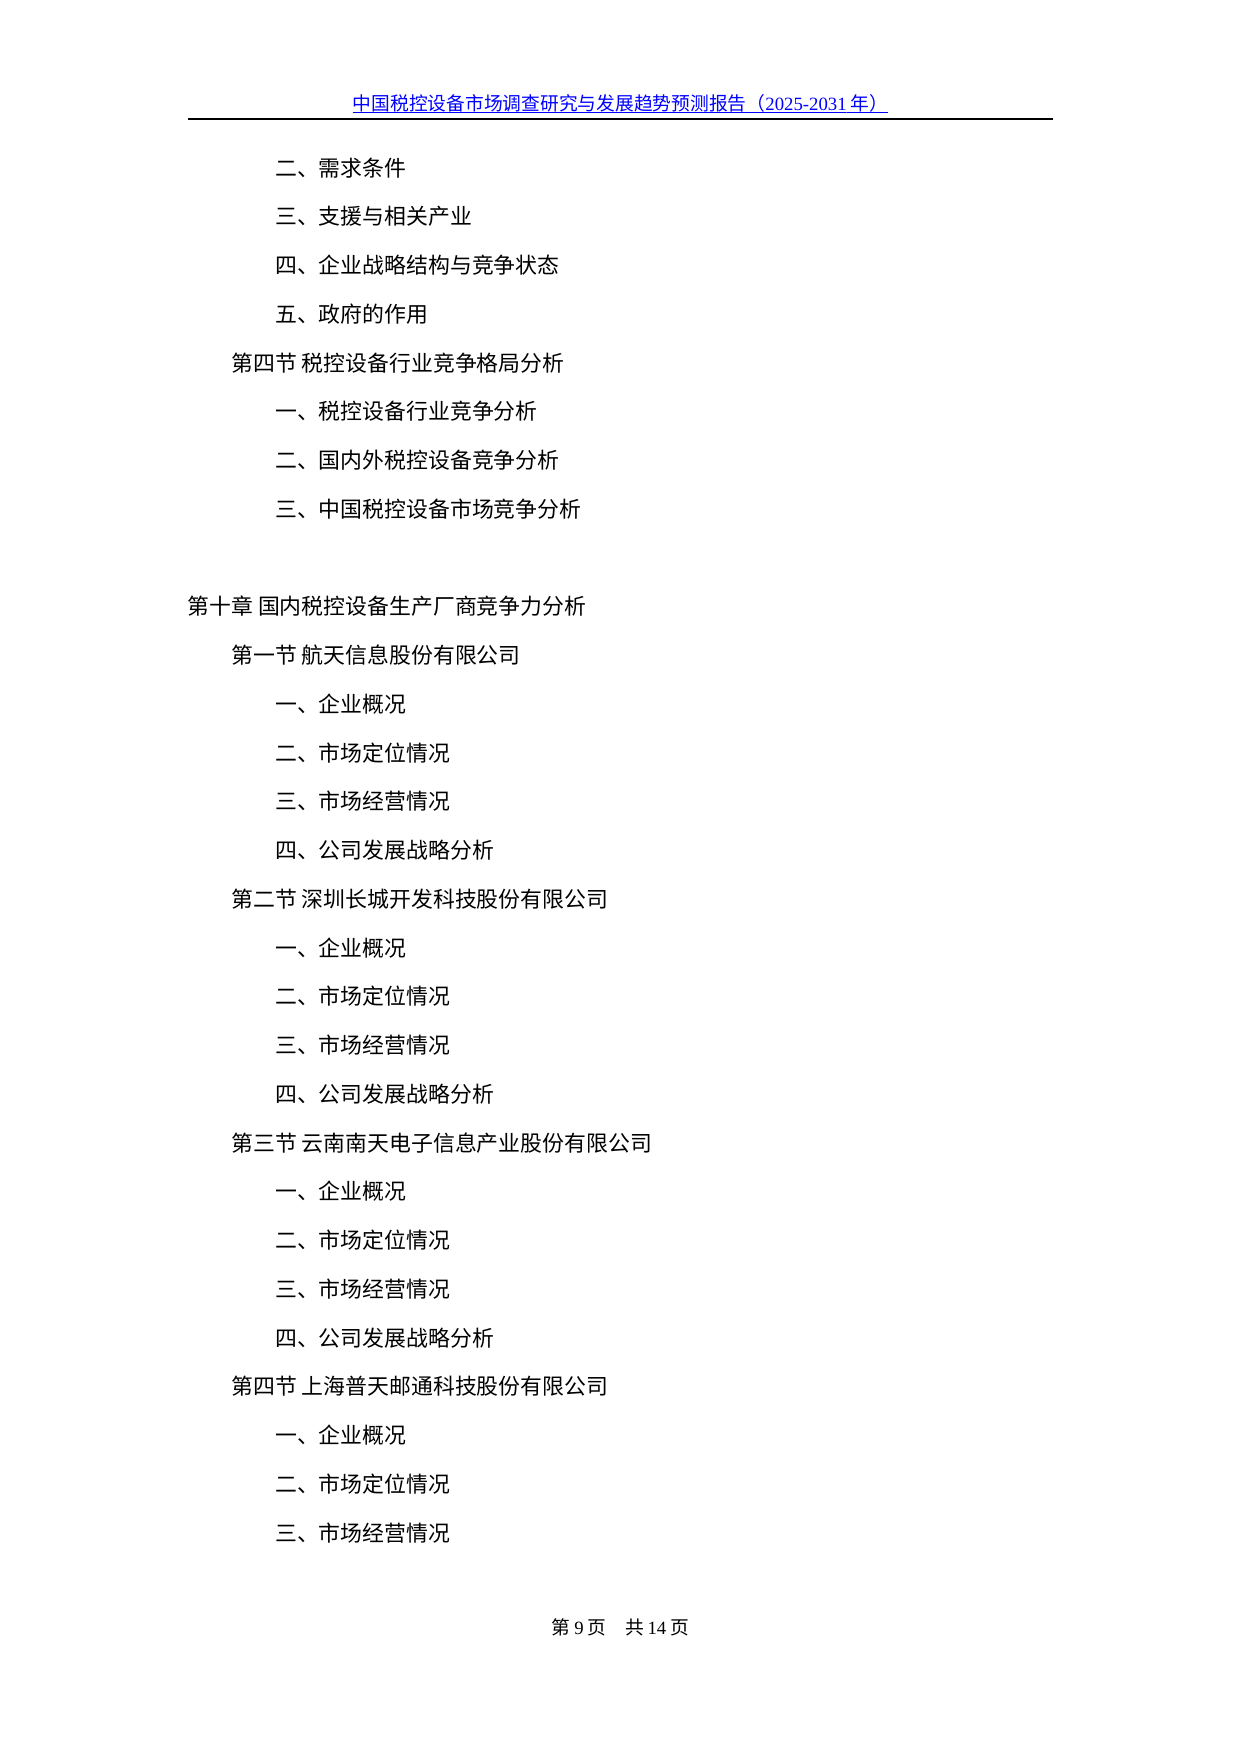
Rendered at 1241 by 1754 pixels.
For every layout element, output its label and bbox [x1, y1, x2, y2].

text [187, 150, 1053, 1548]
